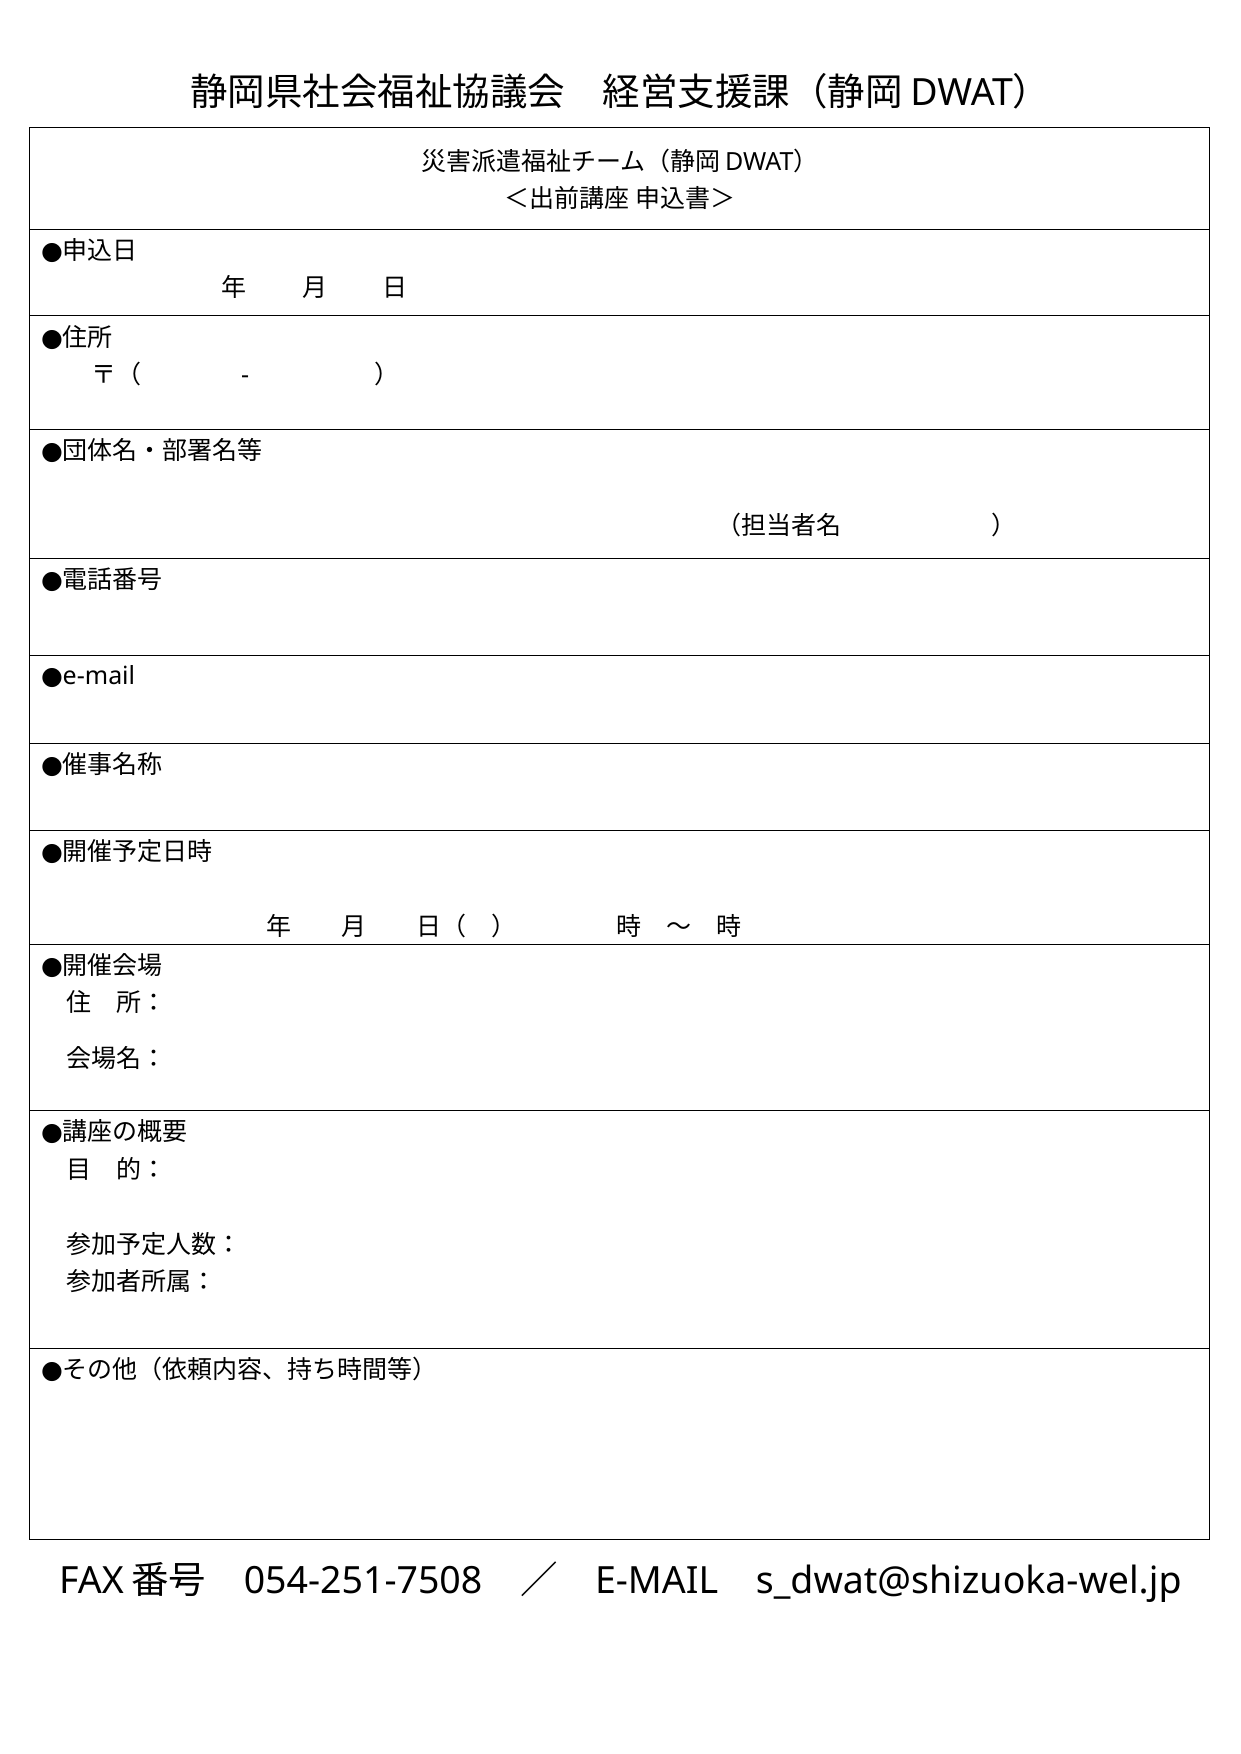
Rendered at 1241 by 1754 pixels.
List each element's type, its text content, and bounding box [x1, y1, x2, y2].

table_cell ●団体名・部署名等 （担当者名 ） [30, 430, 1209, 558]
table_cell ●開催会場 住 所： 会場名： [30, 945, 1209, 1110]
table_cell ●e-mail [30, 656, 1209, 742]
table_cell ●電話番号 [30, 559, 1209, 655]
table_cell ●催事名称 [30, 744, 1209, 830]
text FAX番号 054-251-7508 ／ E-MAIL s_dwat@shizuoka-wel.jp [29, 1539, 1211, 1614]
table_cell ●住所 〒（ - ） [30, 316, 1209, 429]
table_cell ●申込日 年 月 日 [30, 230, 1209, 315]
table_header 災害派遣福祉チーム（静岡DWAT） ＜出前講座 申込書＞ [30, 128, 1209, 229]
table_cell ●開催予定日時 年 月 日（ ） 時 ～ 時 [30, 831, 1209, 943]
table_cell ●その他（依頼内容、持ち時間等） [30, 1349, 1209, 1538]
text 静岡県社会福祉協議会 経営支援課（静岡DWAT） [29, 52, 1211, 127]
table_cell ●講座の概要 目 的： 参加予定人数： 参加者所属： [30, 1111, 1209, 1347]
